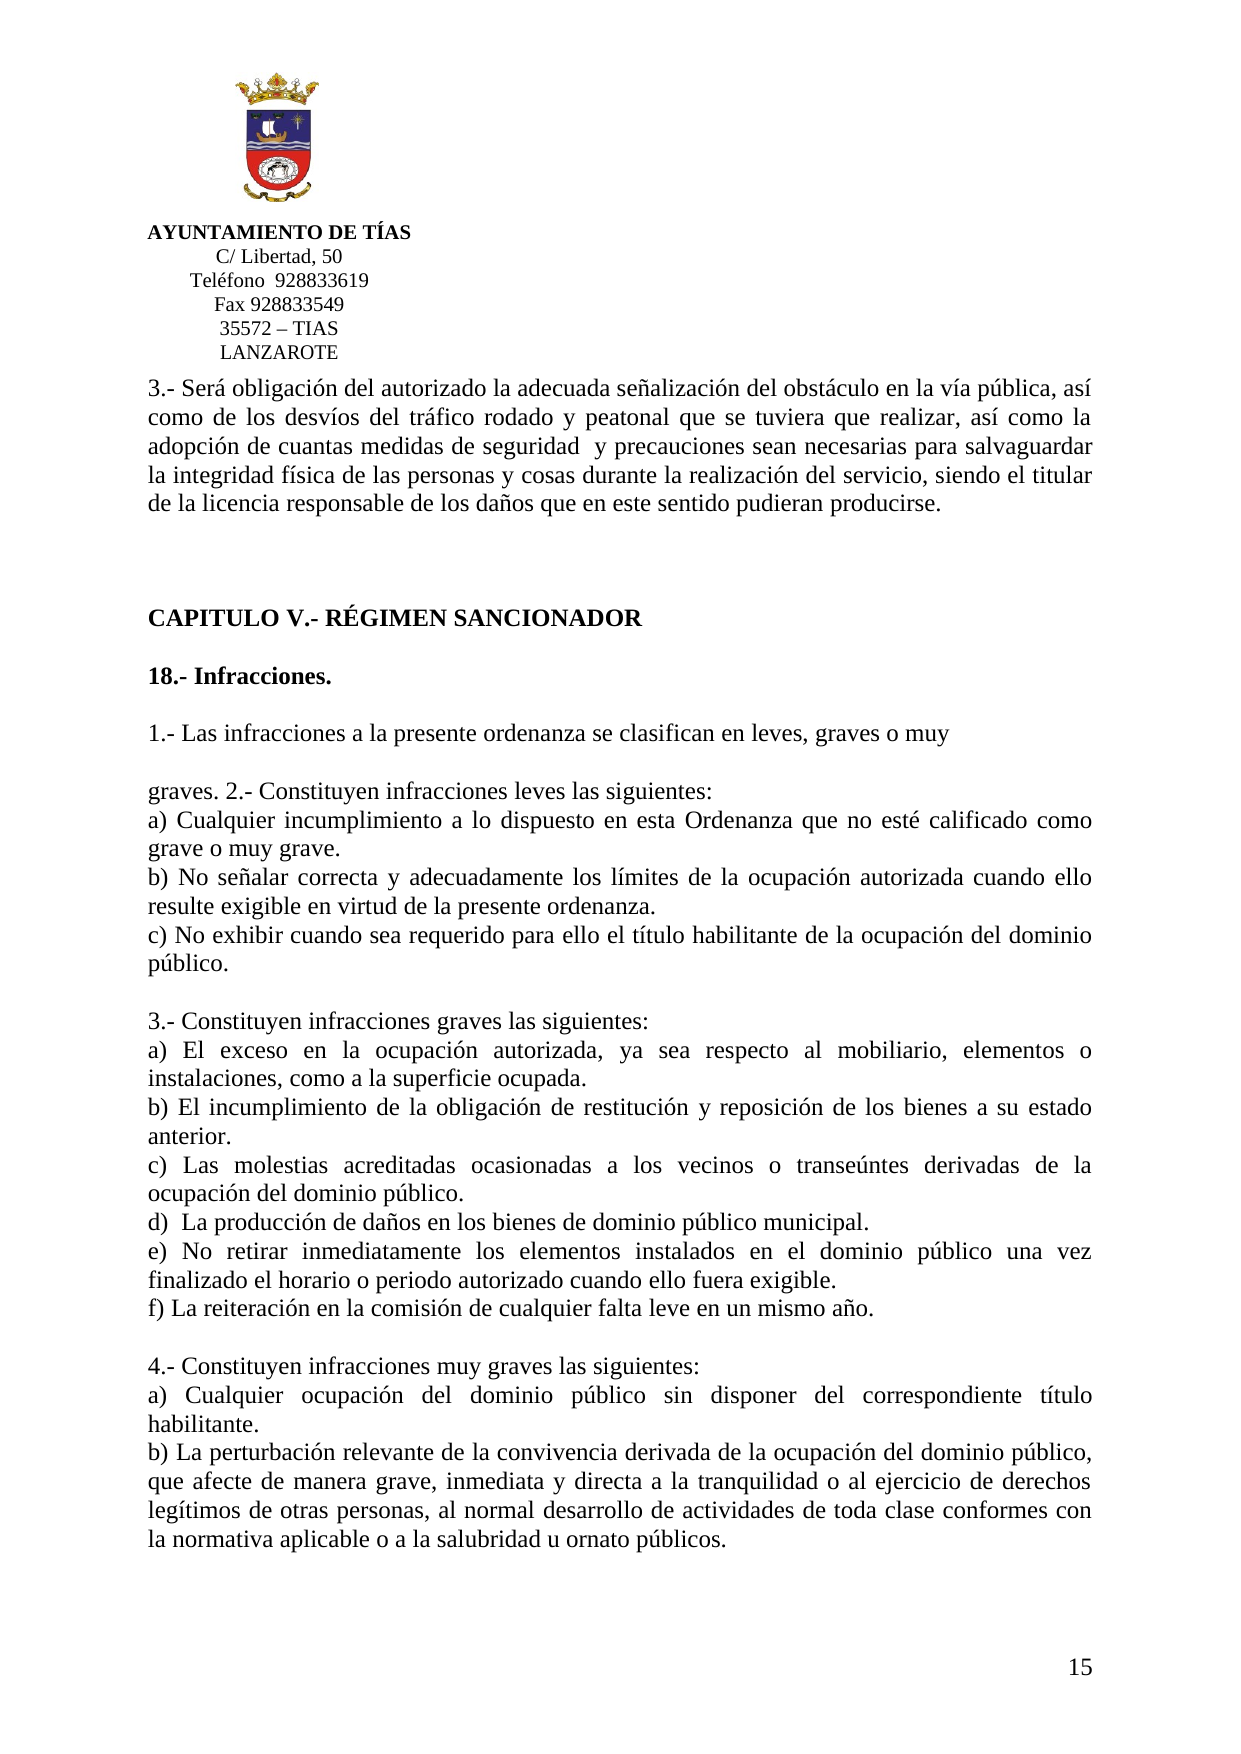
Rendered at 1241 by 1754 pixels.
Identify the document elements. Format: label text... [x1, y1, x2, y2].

list La reiteración en la comisión de cualquier falta leve en un mismo año. [148, 1293, 1105, 1322]
picture [235, 72, 319, 202]
list Cualquier ocupación del dominio público sin disponer del correspondiente título habilitante. [148, 1380, 1092, 1437]
list La producción de daños en los bienes de dominio público municipal. [148, 1207, 1105, 1236]
list Cualquier incumplimiento a lo dispuesto en esta Ordenanza que no esté calificado como grave o muy grave. [148, 805, 1092, 862]
list Las molestias acreditadas ocasionadas a los vecinos o transeúntes derivadas de la ocupación del dominio público. [148, 1150, 1092, 1207]
list La perturbación relevante de la convivencia derivada de la ocupación del dominio público, que afecte de manera grave, inmediata y directa a la tranquilidad o al ejercicio de derechos legítimos de otras personas, al normal desarrollo de actividades de toda clase conformes con la normativa aplicable o a la salubridad u ornato públicos. [148, 1437, 1093, 1552]
list El incumplimiento de la obligación de restitución y reposición de los bienes a su estado anterior. [148, 1092, 1092, 1150]
list El exceso en la ocupación autorizada, ya sea respecto al mobiliario, elementos o instalaciones, como a la superficie ocupada. [148, 1035, 1092, 1092]
text 3.- Será obligación del autorizado la adecuada señalización del obstáculo en la vía pública, así como de los desvíos del tráfico rodado y peatonal que se tuviera que realizar, así como la adopción de cuantas medidas de seguridad y precauciones sean necesarias para salvaguardar la integridad física de las personas y cosas durante la realización del servicio, siendo el titular de la licencia responsable de los daños que en este sentido pudieran producirse. [148, 373, 1093, 517]
text 18.- Infracciones. [148, 661, 1105, 690]
text 1.- Las infracciones a la presente ordenanza se clasifican en leves, graves o muy graves. 2.- Constituyen infracciones leves las siguientes: [148, 690, 1027, 804]
subtitle CAPITULO V.- RÉGIMEN SANCIONADOR [148, 603, 1105, 632]
list No retirar inmediatamente los elementos instalados en el dominio público una vez finalizado el horario o periodo autorizado cuando ello fuera exigible. [148, 1236, 1092, 1293]
list No exhibir cuando sea requerido para ello el título habilitante de la ocupación del dominio público. [148, 920, 1092, 977]
list No señalar correcta y adecuadamente los límites de la ocupación autorizada cuando ello resulte exigible en virtud de la presente ordenanza. [148, 862, 1092, 920]
text 3.- Constituyen infracciones graves las siguientes: [148, 1006, 1105, 1035]
text 4.- Constituyen infracciones muy graves las siguientes: [148, 1351, 1105, 1380]
